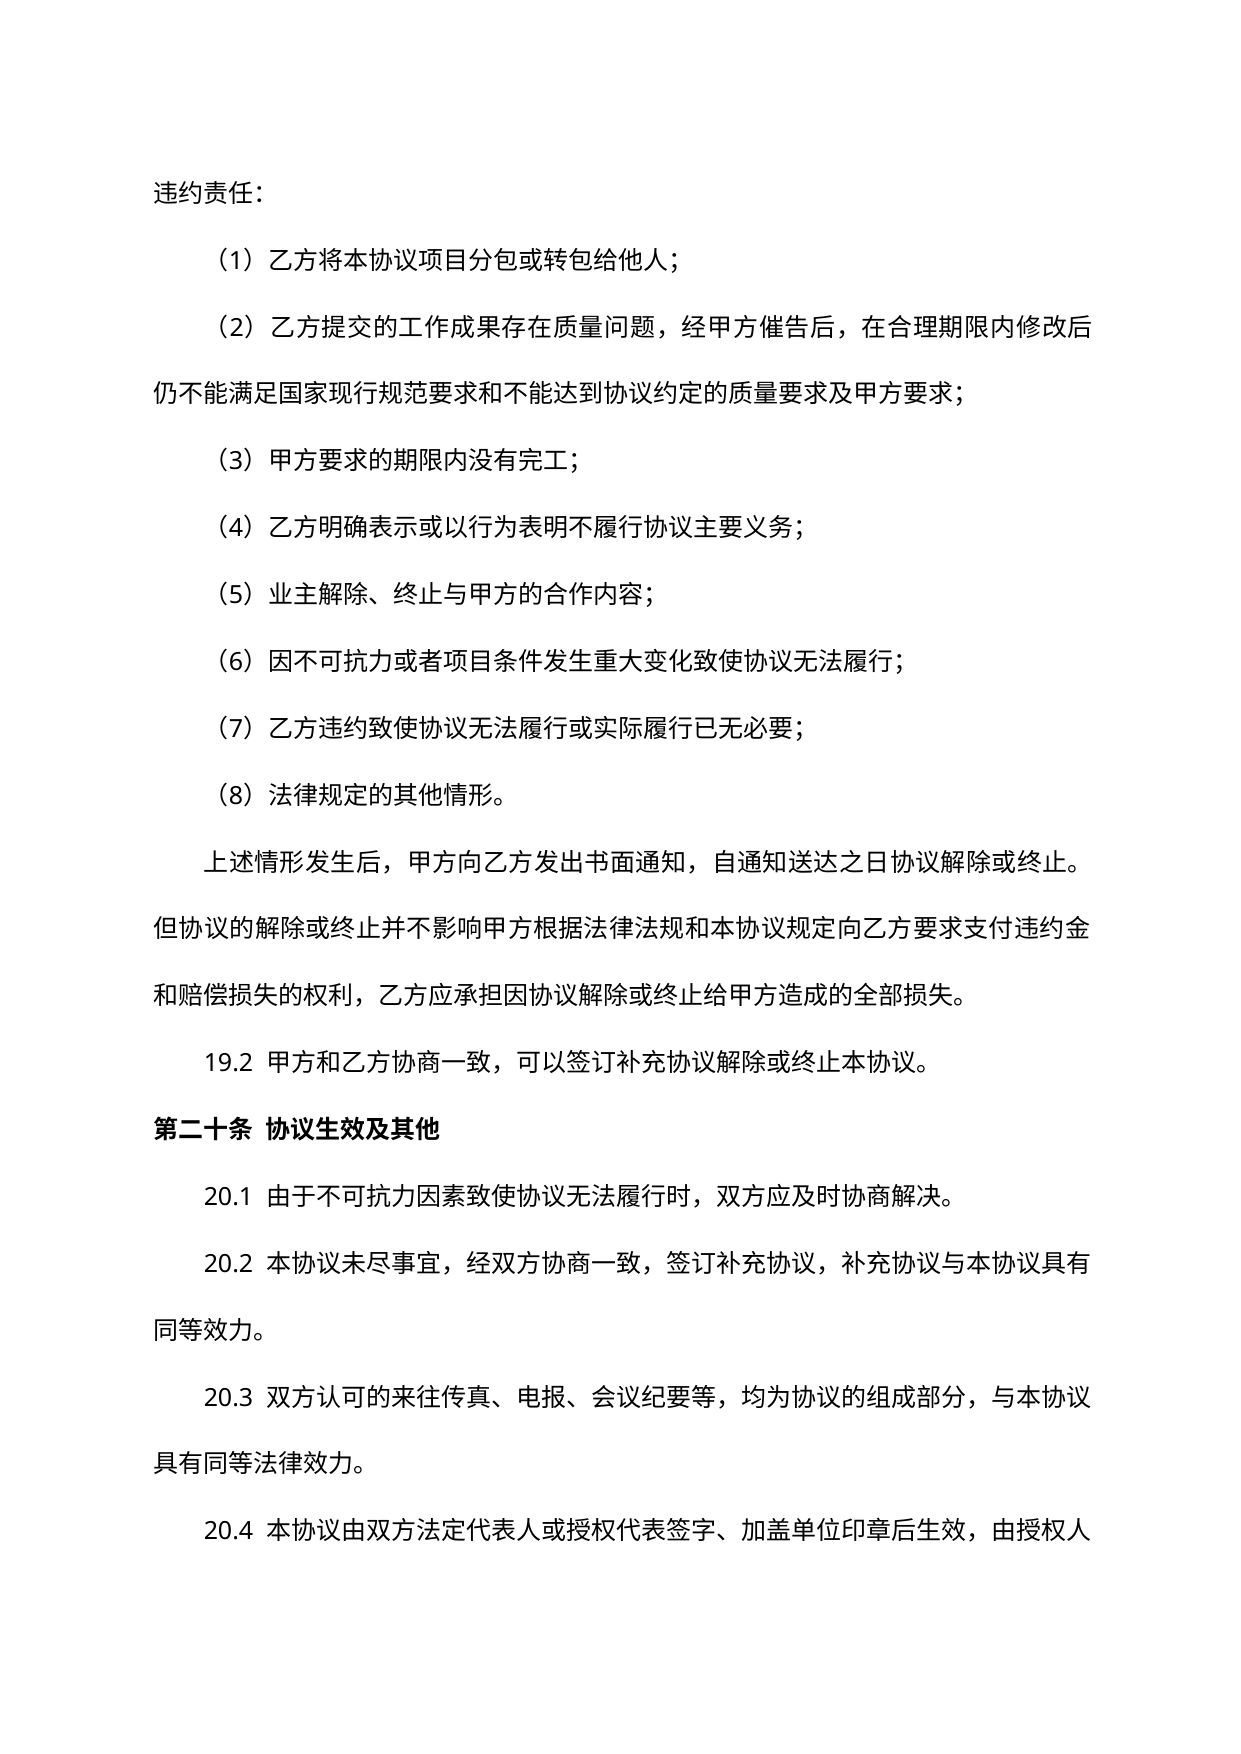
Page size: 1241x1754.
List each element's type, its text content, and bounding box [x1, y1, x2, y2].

text （2）乙方提交的工作成果存在质量问题，经甲方催告后，在合理期限内修改后仍不能满足国家现行规范要求和不能达到协议约定的质量要求及甲方要求； [153, 292, 1093, 426]
text （6）因不可抗力或者项目条件发生重大变化致使协议无法履行； [153, 626, 1093, 693]
text 上述情形发生后，甲方向乙方发出书面通知，自通知送达之日协议解除或终止。但协议的解除或终止并不影响甲方根据法律法规和本协议规定向乙方要求支付违约金和赔偿损失的权利，乙方应承担因协议解除或终止给甲方造成的全部损失。 [153, 827, 1093, 1027]
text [153, 158, 1093, 225]
text （1）乙方将本协议项目分包或转包给他人； [153, 225, 1093, 292]
text 第二十条 协议生效及其他 [153, 1094, 1093, 1161]
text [153, 1496, 1093, 1562]
text （8）法律规定的其他情形。 [153, 760, 1093, 827]
text 20.1 由于不可抗力因素致使协议无法履行时，双方应及时协商解决。 [153, 1161, 1093, 1228]
text （3）甲方要求的期限内没有完工； [153, 426, 1093, 492]
text （5）业主解除、终止与甲方的合作内容； [153, 559, 1093, 626]
text （7）乙方违约致使协议无法履行或实际履行已无必要； [153, 693, 1093, 760]
text 20.3 双方认可的来往传真、电报、会议纪要等，均为协议的组成部分，与本协议具有同等法律效力。 [153, 1362, 1093, 1496]
text 19.2 甲方和乙方协商一致，可以签订补充协议解除或终止本协议。 [153, 1027, 1093, 1094]
text （4）乙方明确表示或以行为表明不履行协议主要义务； [153, 492, 1093, 559]
text 20.2 本协议未尽事宜，经双方协商一致，签订补充协议，补充协议与本协议具有同等效力。 [153, 1228, 1093, 1362]
